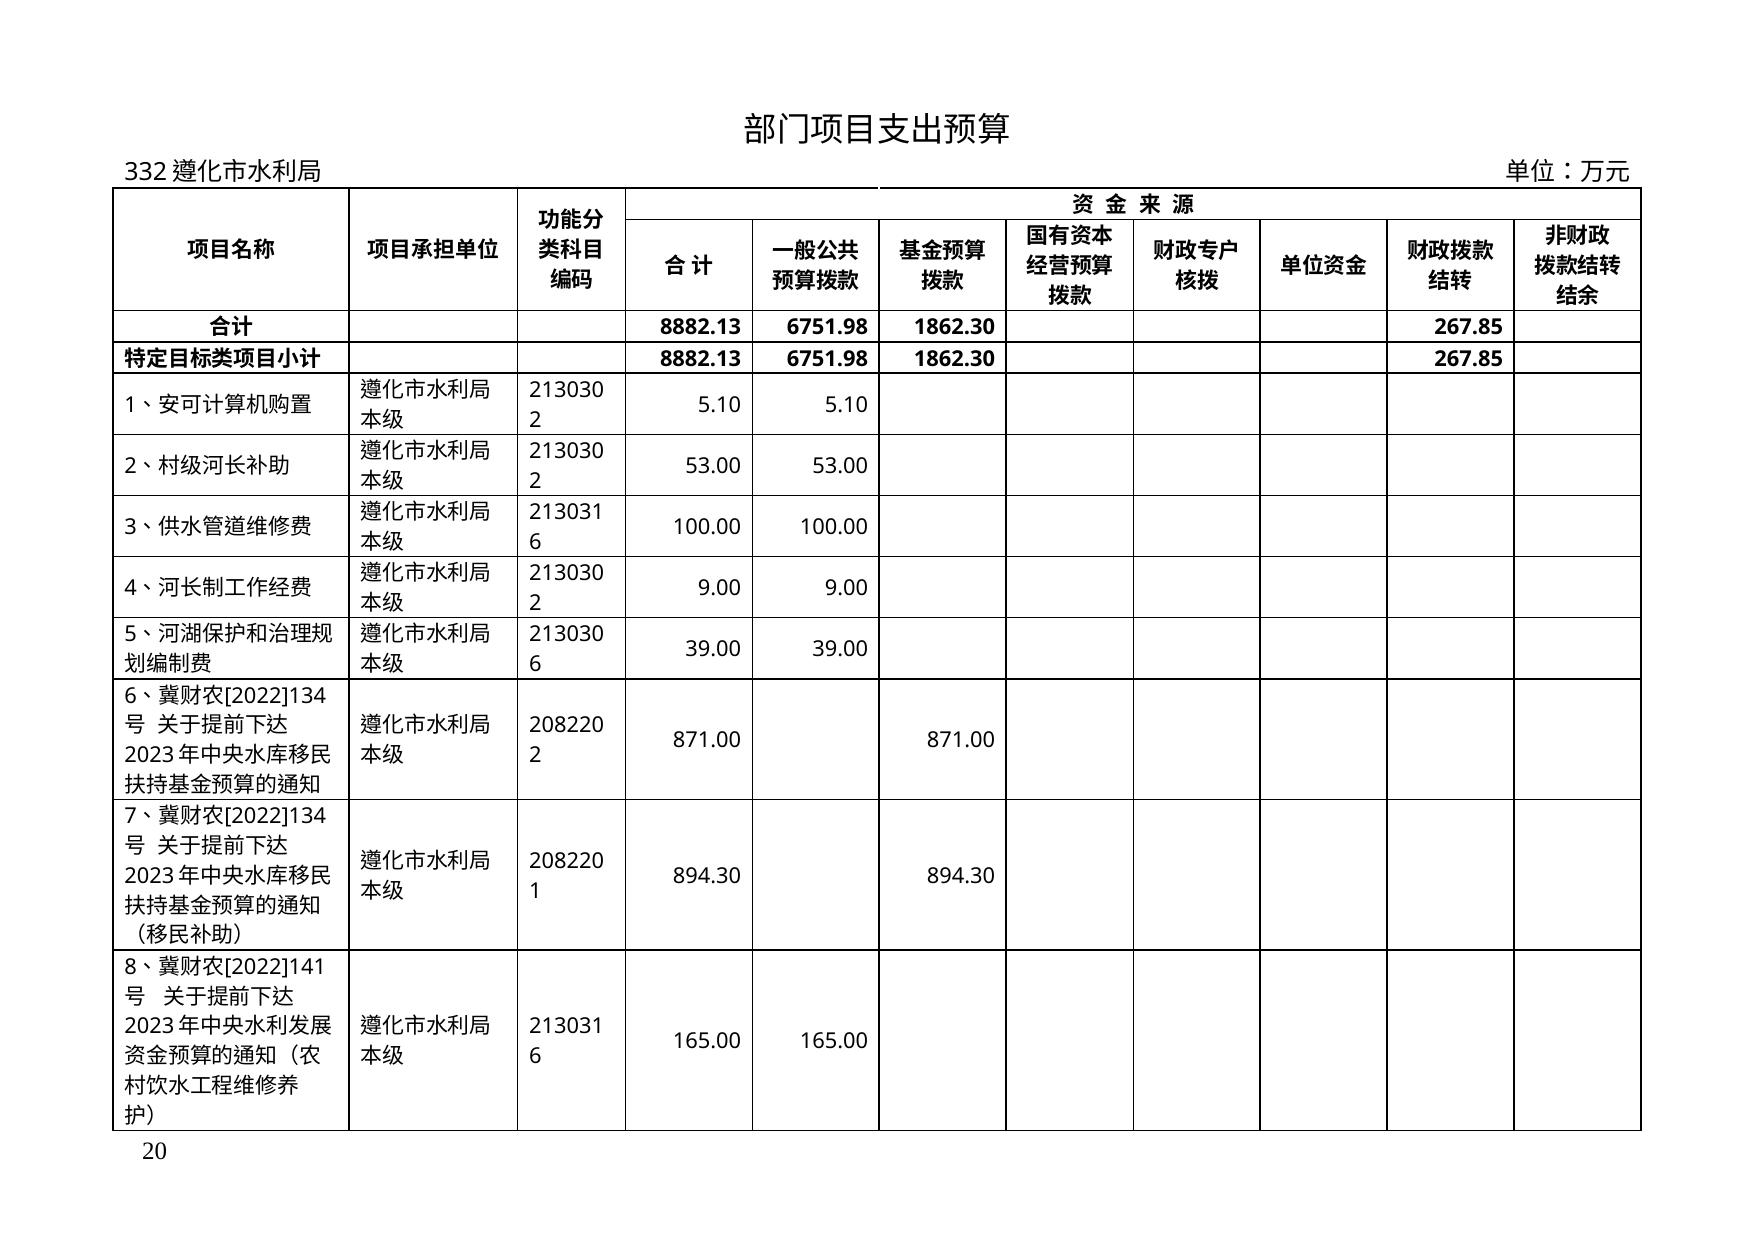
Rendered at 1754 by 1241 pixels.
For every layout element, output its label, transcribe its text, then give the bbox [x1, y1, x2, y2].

table_cell 1862.30 [880, 343, 1005, 372]
table_cell 遵化市水利局本级 [350, 557, 517, 617]
table_cell [1261, 435, 1386, 494]
table_cell 基金预算 拨款 [880, 220, 1005, 309]
table_cell 国有资本经营预算拨款 [1007, 220, 1133, 309]
table_cell 871.00 [880, 680, 1005, 799]
table_cell [1388, 435, 1513, 494]
table_cell [1261, 618, 1386, 678]
table_cell 267.85 [1388, 311, 1513, 341]
table_cell 39.00 [753, 618, 878, 678]
table_cell 特定目标类项目小计 [114, 343, 348, 372]
table_cell 5、河湖保护和治理规划编制费 [114, 618, 348, 678]
table_cell 财政拨款 结转 [1388, 220, 1513, 309]
table_header 332遵化市水利局 [114, 153, 878, 187]
table_cell [1261, 680, 1386, 799]
table_cell [1515, 680, 1640, 799]
table_cell 2082202 [518, 680, 625, 799]
table_cell [1515, 800, 1640, 949]
table_cell 项目承担单位 [350, 189, 517, 309]
table_cell 2130306 [518, 618, 625, 678]
table_cell 遵化市水利局本级 [350, 680, 517, 799]
table_cell [518, 311, 625, 341]
table_cell 8、冀财农[2022]141号 关于提前下达2023年中央水利发展资金预算的通知（农村饮水工程维修养护） [114, 951, 348, 1129]
table_cell [880, 374, 1005, 433]
table_cell [1515, 557, 1640, 617]
table_cell [1134, 311, 1259, 341]
table_cell 9.00 [626, 557, 752, 617]
table_cell [1261, 343, 1386, 372]
table_cell 合计 [114, 311, 348, 341]
table_cell [1388, 496, 1513, 556]
table_cell [1261, 496, 1386, 556]
table_cell 一般公共 预算拨款 [753, 220, 878, 309]
table_cell 遵化市水利局本级 [350, 496, 517, 556]
table_cell 1862.30 [880, 311, 1005, 341]
table_cell [350, 343, 517, 372]
table_cell [1515, 951, 1640, 1129]
table_cell [1007, 680, 1133, 799]
table_cell [880, 557, 1005, 617]
table_cell [1007, 618, 1133, 678]
table_cell 267.85 [1388, 343, 1513, 372]
table_cell 3、供水管道维修费 [114, 496, 348, 556]
table_cell 合 计 [626, 220, 752, 309]
table_cell [1007, 374, 1133, 433]
table_cell [1134, 343, 1259, 372]
table_cell 100.00 [626, 496, 752, 556]
table_cell 6、冀财农[2022]134号 关于提前下达2023年中央水库移民扶持基金预算的通知 [114, 680, 348, 799]
table_cell [1007, 435, 1133, 494]
table_cell [1134, 557, 1259, 617]
table_cell 165.00 [626, 951, 752, 1129]
table_cell 2、村级河长补助 [114, 435, 348, 494]
table_cell 6751.98 [753, 311, 878, 341]
table_cell [1515, 496, 1640, 556]
table_cell [1515, 435, 1640, 494]
table_cell 功能分类科目编码 [518, 189, 625, 309]
table_cell 项目名称 [114, 189, 348, 309]
table_cell 2130316 [518, 496, 625, 556]
table_cell 资 金 来 源 [626, 189, 1640, 219]
table_cell [1007, 800, 1133, 949]
table_cell [880, 618, 1005, 678]
table_cell 遵化市水利局本级 [350, 951, 517, 1129]
table_cell 2130316 [518, 951, 625, 1129]
table_cell 165.00 [753, 951, 878, 1129]
table_cell [1007, 311, 1133, 341]
table_cell [1134, 618, 1259, 678]
table_cell 5.10 [626, 374, 752, 433]
table_cell 8882.13 [626, 311, 752, 341]
table_cell [1007, 951, 1133, 1129]
table_cell 894.30 [626, 800, 752, 949]
table_cell [1515, 311, 1640, 341]
table_cell [1134, 496, 1259, 556]
table_cell 财政专户 核拨 [1134, 220, 1259, 309]
table_cell [1007, 343, 1133, 372]
table_cell [350, 311, 517, 341]
table_cell 遵化市水利局本级 [350, 374, 517, 433]
table_cell [518, 343, 625, 372]
table_cell 871.00 [626, 680, 752, 799]
table_cell [1515, 374, 1640, 433]
table_cell [1261, 374, 1386, 433]
table_cell 2082201 [518, 800, 625, 949]
table_cell [753, 800, 878, 949]
table_cell 单位资金 [1261, 220, 1386, 309]
table_cell [1134, 435, 1259, 494]
table_cell [753, 680, 878, 799]
table_cell [880, 951, 1005, 1129]
table_cell [1515, 343, 1640, 372]
table_cell [1261, 800, 1386, 949]
table_cell [1388, 618, 1513, 678]
table_cell [1134, 800, 1259, 949]
table_cell 2130302 [518, 374, 625, 433]
table_cell 遵化市水利局本级 [350, 800, 517, 949]
table_cell 6751.98 [753, 343, 878, 372]
table_cell [880, 496, 1005, 556]
table_cell 非财政 拨款结转 结余 [1515, 220, 1640, 309]
table_cell [1388, 951, 1513, 1129]
table_cell [1007, 557, 1133, 617]
table_cell 2130302 [518, 557, 625, 617]
table_cell 39.00 [626, 618, 752, 678]
table_cell [1261, 311, 1386, 341]
table_cell 894.30 [880, 800, 1005, 949]
table_cell 9.00 [753, 557, 878, 617]
table_cell [1388, 557, 1513, 617]
text 部门项目支出预算 [142, 106, 1612, 152]
table_cell [1007, 496, 1133, 556]
table_cell [1134, 374, 1259, 433]
table_cell [1515, 618, 1640, 678]
table_cell 遵化市水利局本级 [350, 435, 517, 494]
table_cell 4、河长制工作经费 [114, 557, 348, 617]
table_cell 7、冀财农[2022]134号 关于提前下达2023年中央水库移民扶持基金预算的通知（移民补助） [114, 800, 348, 949]
table_cell [1134, 680, 1259, 799]
table_cell [1388, 800, 1513, 949]
table_cell 1、安可计算机购置 [114, 374, 348, 433]
table_cell 2130302 [518, 435, 625, 494]
table_header 单位：万元 [880, 153, 1640, 187]
table_cell [1388, 680, 1513, 799]
table_cell [1134, 951, 1259, 1129]
table_cell 遵化市水利局本级 [350, 618, 517, 678]
table_cell 53.00 [626, 435, 752, 494]
table_cell 5.10 [753, 374, 878, 433]
table_cell 100.00 [753, 496, 878, 556]
table_cell 53.00 [753, 435, 878, 494]
table_cell [1261, 557, 1386, 617]
table_cell [880, 435, 1005, 494]
table_cell [1388, 374, 1513, 433]
table_cell 8882.13 [626, 343, 752, 372]
table_cell [1261, 951, 1386, 1129]
